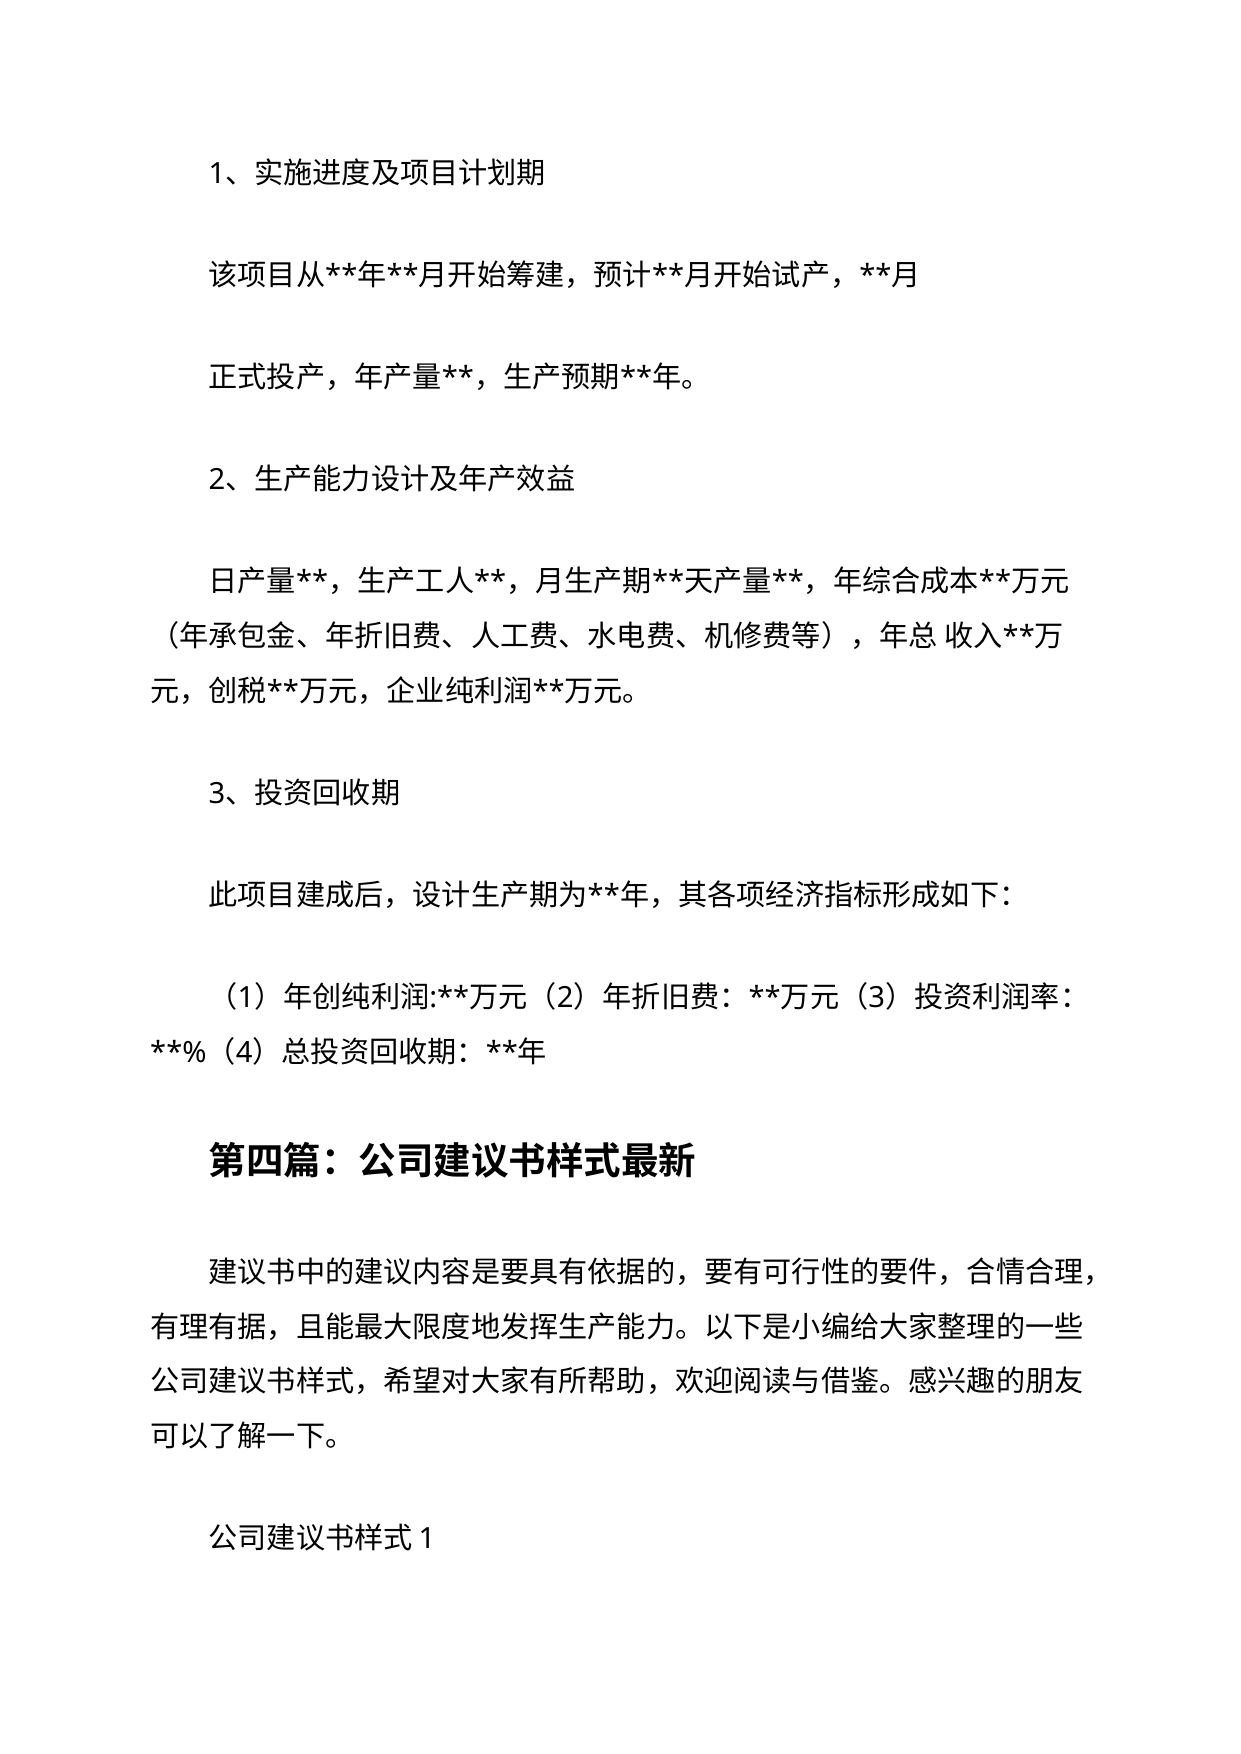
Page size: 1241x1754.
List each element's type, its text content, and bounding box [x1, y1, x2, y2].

text 第四篇：公司建议书样式最新 [150, 1131, 1090, 1185]
text 正式投产，年产量**，生产预期**年。 [150, 354, 1090, 396]
text 1、实施进度及项目计划期 [150, 150, 1090, 192]
text 公司建议书样式1 [150, 1515, 1090, 1557]
text 该项目从**年**月开始筹建，预计**月开始试产，**月 [150, 252, 1090, 294]
text 3、投资回收期 [150, 770, 1090, 812]
text 日产量**，生产工人**，月生产期**天产量**，年综合成本**万元（年承包金、年折旧费、人工费、水电费、机修费等），年总 收入**万元，创税**万元，企业纯利润**万元。 [150, 558, 1090, 710]
text 2、生产能力设计及年产效益 [150, 456, 1090, 498]
text 建议书中的建议内容是要具有依据的，要有可行性的要件，合情合理，有理有据，且能最大限度地发挥生产能力。以下是小编给大家整理的一些公司建议书样式，希望对大家有所帮助，欢迎阅读与借鉴。感兴趣的朋友可以了解一下。 [150, 1248, 1090, 1455]
text （1）年创纯利润:**万元（2）年折旧费：**万元（3）投资利润率：**%（4）总投资回收期：**年 [150, 974, 1090, 1071]
text 此项目建成后，设计生产期为**年，其各项经济指标形成如下： [150, 872, 1090, 914]
